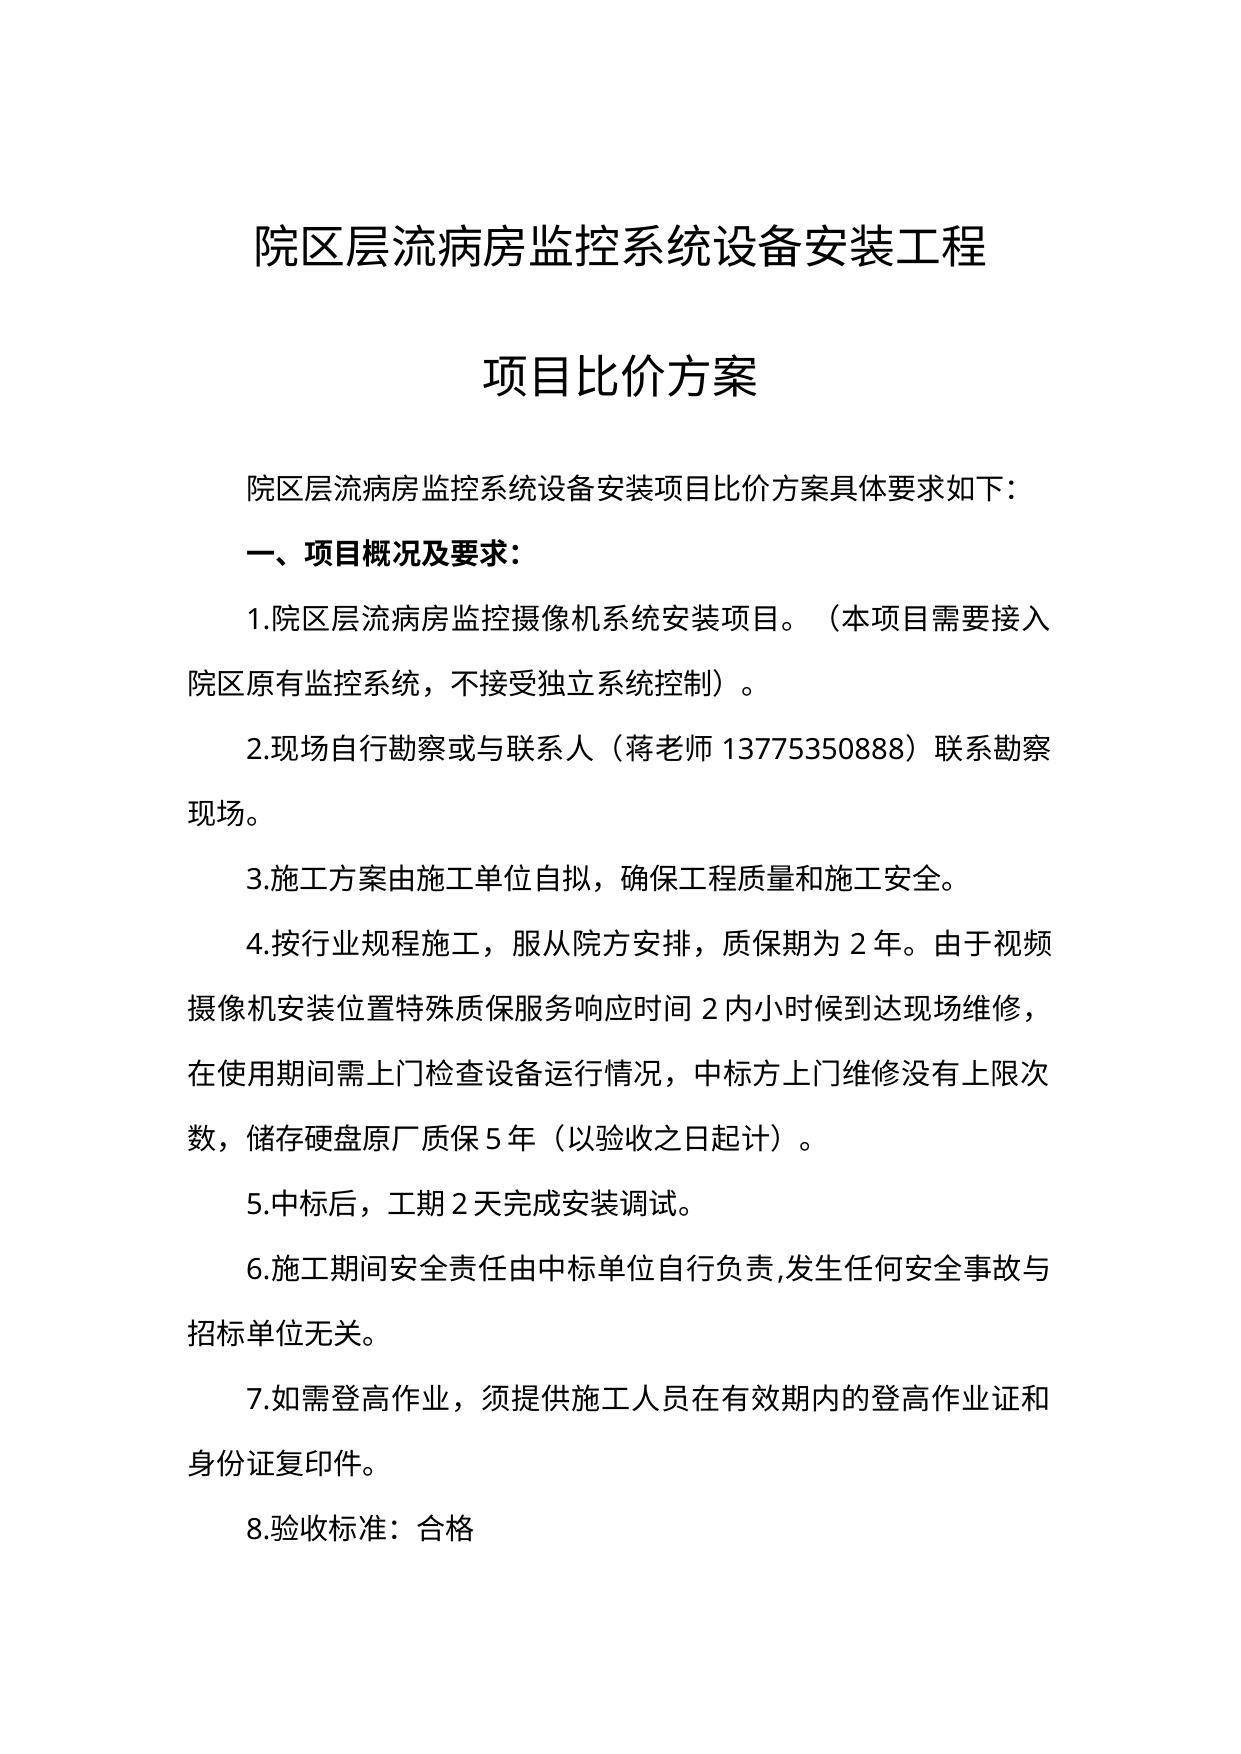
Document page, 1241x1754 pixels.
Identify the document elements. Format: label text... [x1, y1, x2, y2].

text 6.施工期间安全责任由中标单位自行负责,发生任何安全事故与招标单位无关。 [187, 1234, 1053, 1364]
text 7.如需登高作业，须提供施工人员在有效期内的登高作业证和身份证复印件。 [187, 1364, 1053, 1494]
text 2.现场自行勘察或与联系人（蒋老师 13775350888）联系勘察现场。 [187, 714, 1053, 844]
text 3.施工方案由施工单位自拟，确保工程质量和施工安全。 [187, 844, 1053, 909]
text 5.中标后，工期2天完成安装调试。 [187, 1169, 1053, 1234]
text 院区层流病房监控系统设备安装项目比价方案具体要求如下： [187, 454, 1053, 519]
text 8.验收标准：合格 [187, 1494, 1053, 1559]
text 项目比价方案 [187, 324, 1053, 422]
text 院区层流病房监控系统设备安装工程 [187, 194, 1053, 292]
text 4.按行业规程施工，服从院方安排，质保期为2年。由于视频摄像机安装位置特殊质保服务响应时间2内小时候到达现场维修，在使用期间需上门检查设备运行情况，中标方上门维修没有上限次数，储存硬盘原厂质保5年（以验收之日起计）。 [187, 909, 1053, 1169]
text 1.院区层流病房监控摄像机系统安装项目。（本项目需要接入院区原有监控系统，不接受独立系统控制）。 [187, 584, 1053, 714]
text 一、项目概况及要求： [187, 519, 1053, 584]
